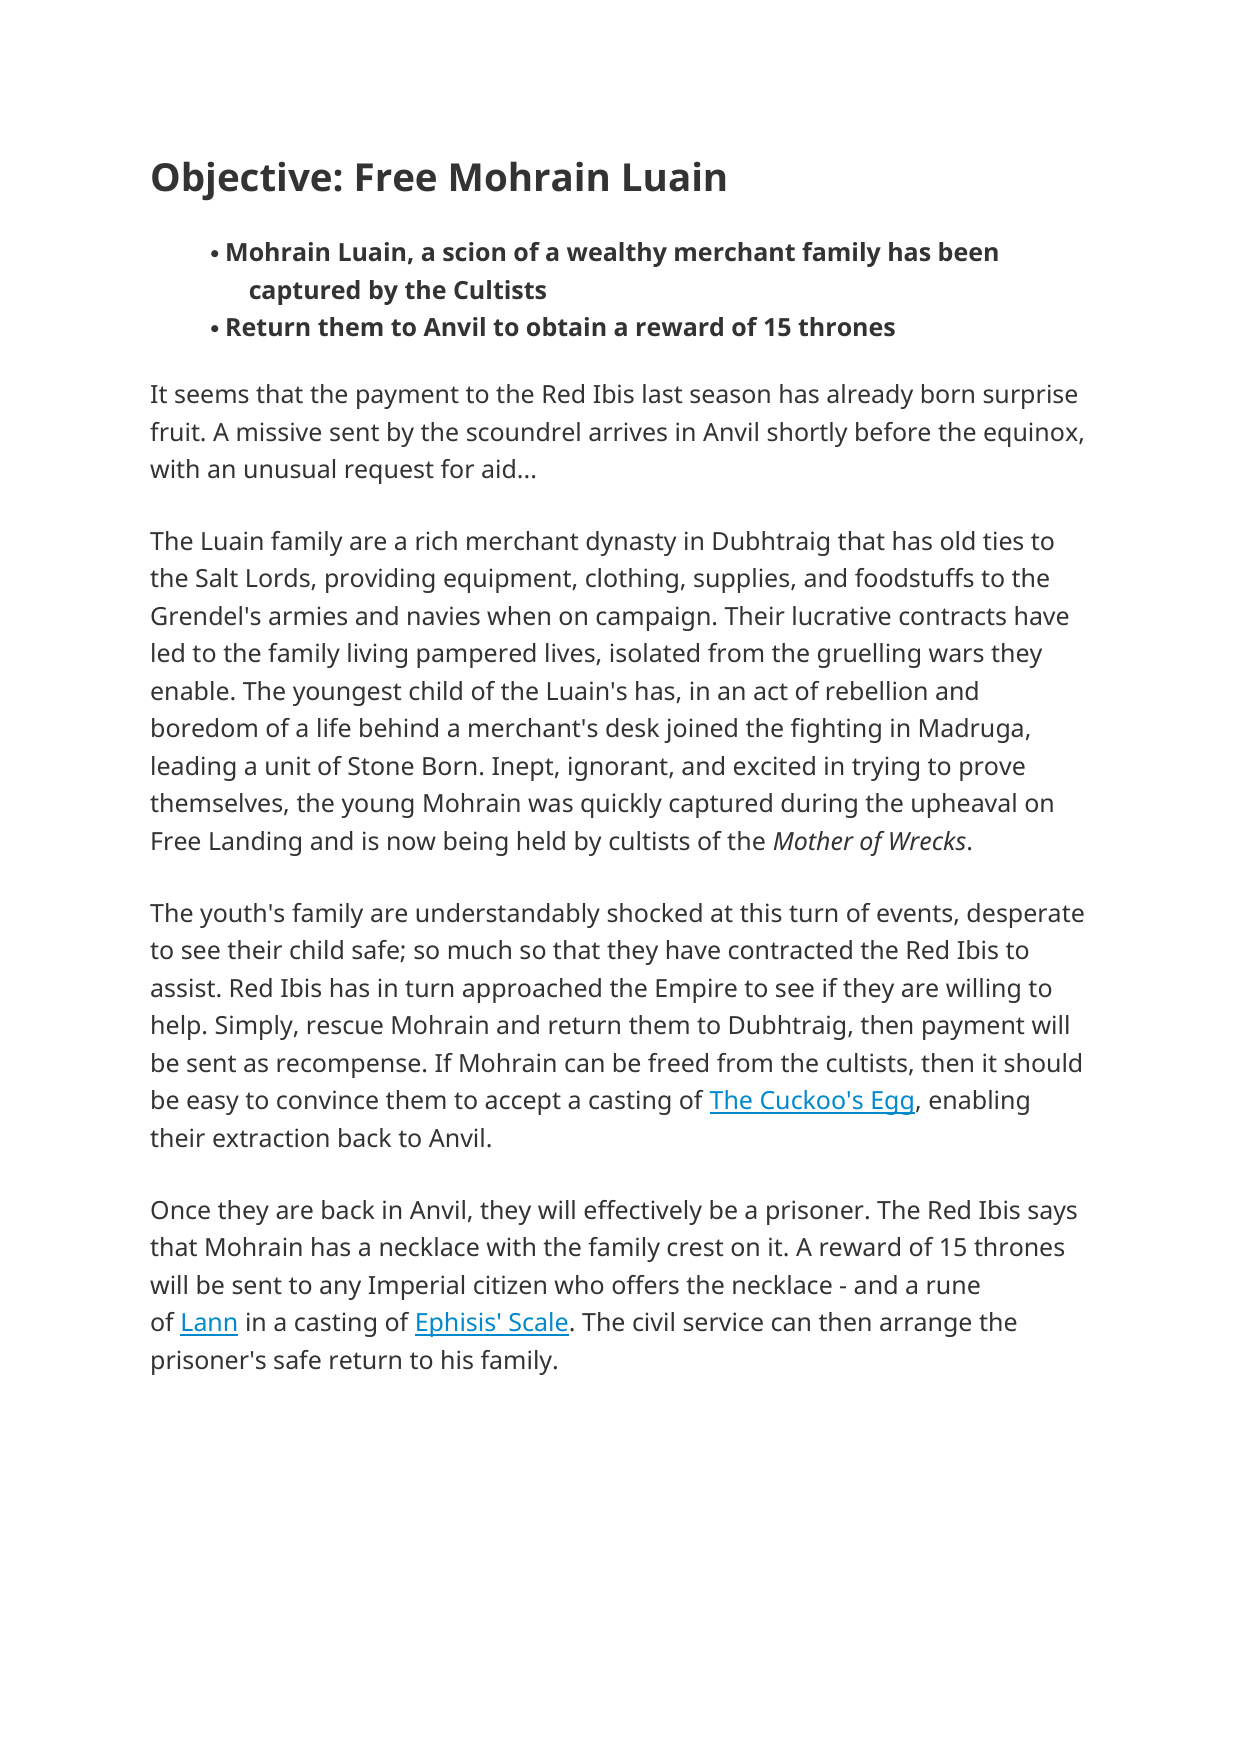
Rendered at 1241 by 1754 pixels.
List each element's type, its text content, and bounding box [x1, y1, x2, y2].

text Objective: Free Mohrain Luain [150, 150, 1090, 202]
text It seems that the payment to the Red Ibis last season has already born surprise fruit. A missive sent by the scoundrel arrives in Anvil shortly before the equinox, with an unusual request for aid... [150, 373, 1090, 486]
list Return them to Anvil to obtain a reward of 15 thrones [211, 307, 1090, 344]
text Once they are back in Anvil, they will effectively be a prisoner. The Red Ibis says that Mohrain has a necklace with the family crest on it. A reward of 15 thrones will be sent to any Imperial citizen who offers the necklace - and a rune of Lann in a casting of Ephisis' Scale. The civil service can then arrange the prisoner's safe return to his family. [150, 1189, 1090, 1376]
text The Luain family are a rich merchant dynasty in Dubhtraig that has old ties to the Salt Lords, providing equipment, clothing, supplies, and foodstuffs to the Grendel's armies and navies when on campaign. Their lucrative contracts have led to the family living pampered lives, isolated from the gruelling wars they enable. The youngest child of the Luain's has, in an act of rebellion and boredom of a life behind a merchant's desk joined the fighting in Madruga, leading a unit of Stone Born. Inept, ignorant, and excited in trying to prove themselves, the young Mohrain was quickly captured during the upheaval on Free Landing and is now being held by cultists of the Mother of Wrecks. [150, 520, 1090, 858]
text The youth's family are understandably shocked at this turn of events, desperate to see their child safe; so much so that they have contracted the Red Ibis to assist. Red Ibis has in turn approached the Empire to see if they are willing to help. Simply, rescue Mohrain and return them to Dubhtraig, then payment will be sent as recompense. If Mohrain can be freed from the cultists, then it should be easy to convince them to accept a casting of The Cuckoo's Egg, enabling their extraction back to Anvil. [150, 892, 1090, 1154]
list Mohrain Luain, a scion of a wealthy merchant family has been captured by the Cultists [211, 232, 1090, 307]
